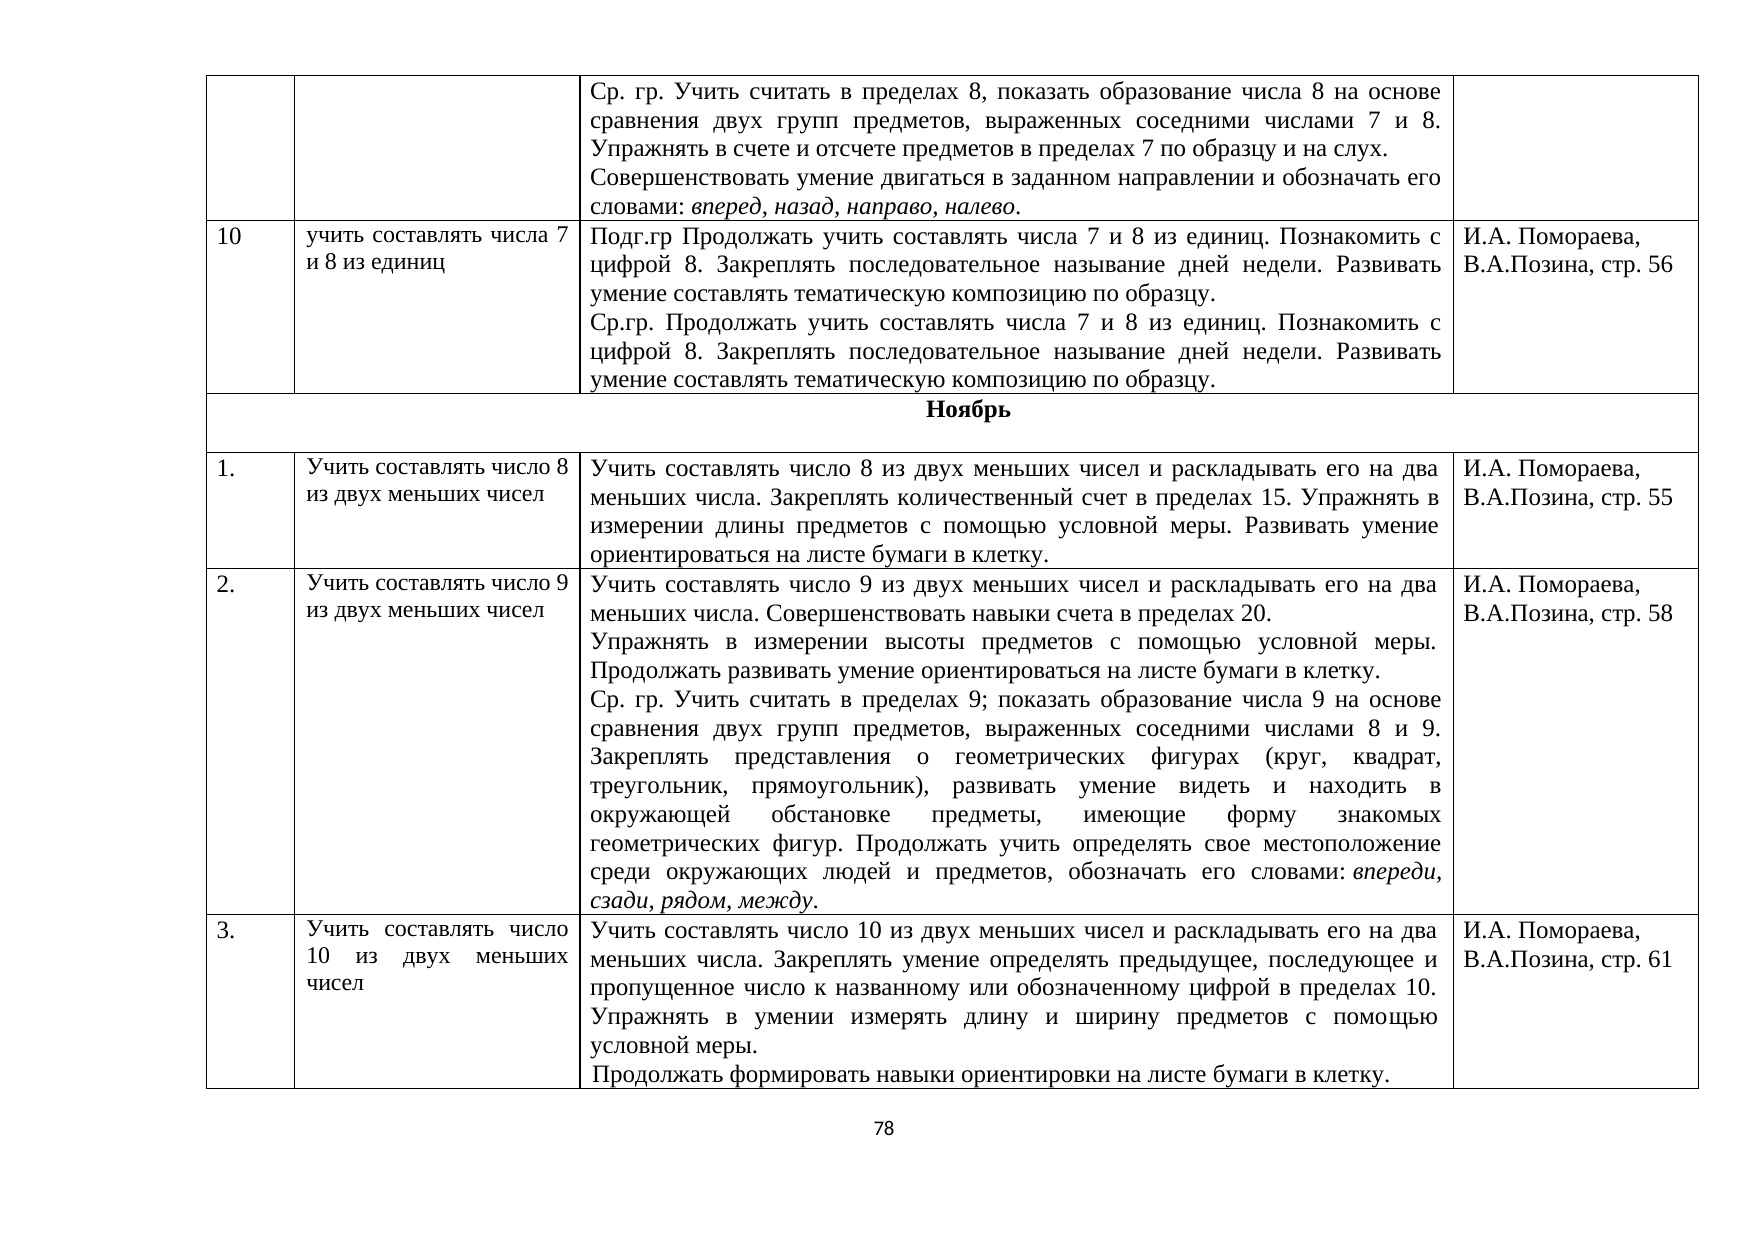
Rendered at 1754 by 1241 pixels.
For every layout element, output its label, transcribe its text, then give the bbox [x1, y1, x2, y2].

table_cell [207, 76, 294, 220]
table_cell Ноябрь [207, 394, 1698, 452]
table_cell Учить составлять число 9 из двух меньших чисел и раскладывать его на два меньших числа. Совершенствовать навыки счета в пределах 20. Упражнять в измерении высоты предметов с помощью условной меры. Продолжать развивать умение ориентироваться на листе бумаги в клетку. Ср. гр. Учить считать в пределах 9; показать образование числа 9 на основе сравнения двух групп предметов, выраженных соседними числами 8 и 9. Закреплять представления о геометрических фигурах (круг, квадрат, треугольник, прямоугольник), развивать умение видеть и находить в окружающей обстановке предметы, имеющие форму знакомых геометрических фигур. Продолжать учить определять свое местоположение среди окружающих людей и предметов, обозначать его словами: впереди, сзади, рядом, между. [581, 569, 1453, 914]
table_cell 10 [207, 221, 294, 393]
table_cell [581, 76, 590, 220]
table_cell И.А. Помораева, В.А.Позина, стр. 55 [1454, 453, 1698, 568]
table_cell 1. [207, 453, 294, 568]
table_cell Учить составлять число 9 из двух меньших чисел [295, 569, 579, 914]
table_cell И.А. Помораева, В.А.Позина, стр. 61 [1454, 915, 1698, 1087]
table_cell 2. [207, 569, 294, 914]
table_cell Учить составлять число 10 из двух меньших чисел [295, 915, 579, 1087]
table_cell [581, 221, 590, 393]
table_cell Учить составлять число 8 из двух меньших чисел [295, 453, 579, 568]
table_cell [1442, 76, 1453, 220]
table_cell учить составлять числа 7 и 8 из единиц [295, 221, 579, 393]
table_cell 3. [207, 915, 294, 1087]
table_cell И.А. Помораева, В.А.Позина, стр. 58 [1454, 569, 1698, 914]
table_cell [1454, 76, 1698, 220]
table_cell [295, 76, 579, 220]
table_cell И.А. Помораева, В.А.Позина, стр. 56 [1454, 221, 1698, 393]
table_cell Учить составлять число 10 из двух меньших чисел и раскладывать его на два меньших числа. Закреплять умение определять предыдущее, последующее и пропущенное число к названному или обозначенному цифрой в пределах 10. Упражнять в умении измерять длину и ширину предметов с помощью условной меры. Продолжать формировать навыки ориентировки на листе бумаги в клетку. [581, 915, 1453, 1087]
table_cell Учить составлять число 8 из двух меньших чисел и раскладывать его на два меньших числа. Закреплять количественный счет в пределах 15. Упражнять в измерении длины предметов с помощью условной меры. Развивать умение ориентироваться на листе бумаги в клетку. [581, 453, 1453, 568]
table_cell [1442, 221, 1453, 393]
